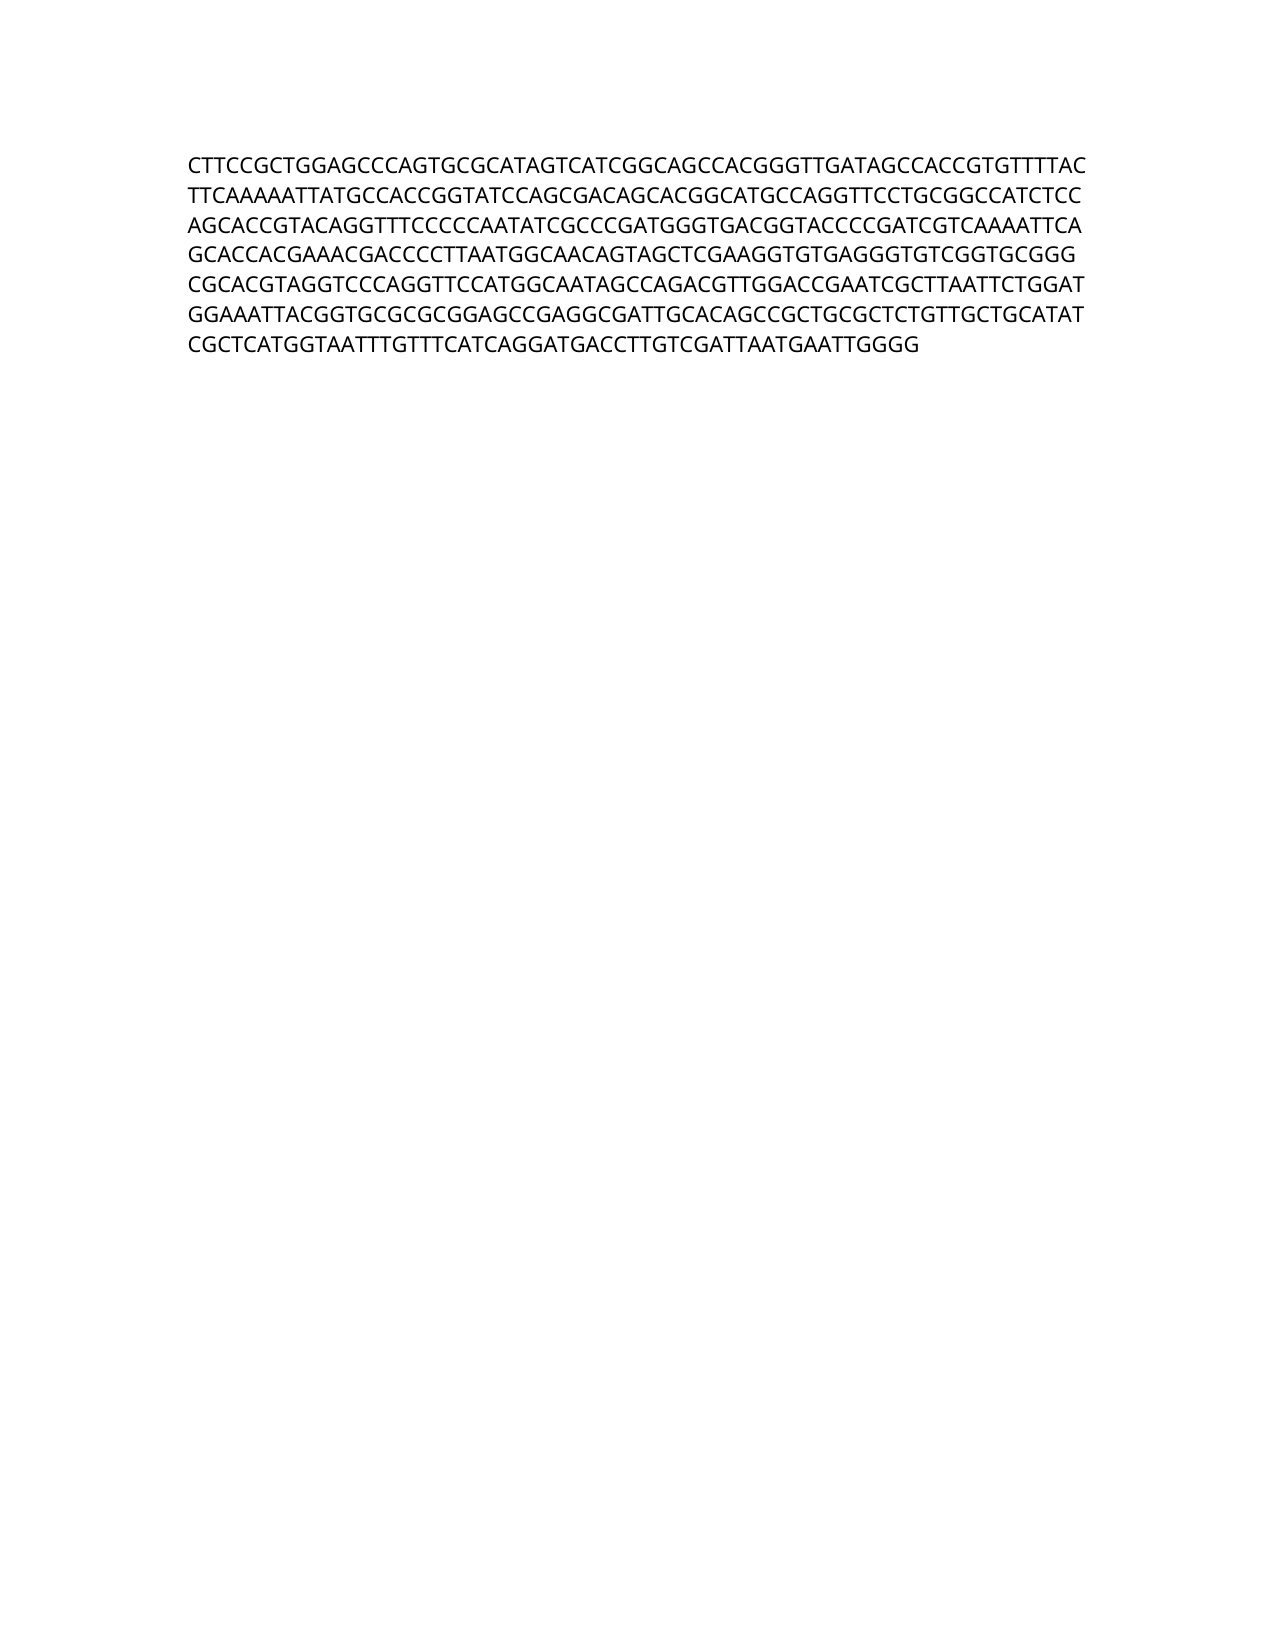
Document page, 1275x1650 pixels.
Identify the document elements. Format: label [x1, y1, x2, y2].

text [187, 150, 1088, 358]
